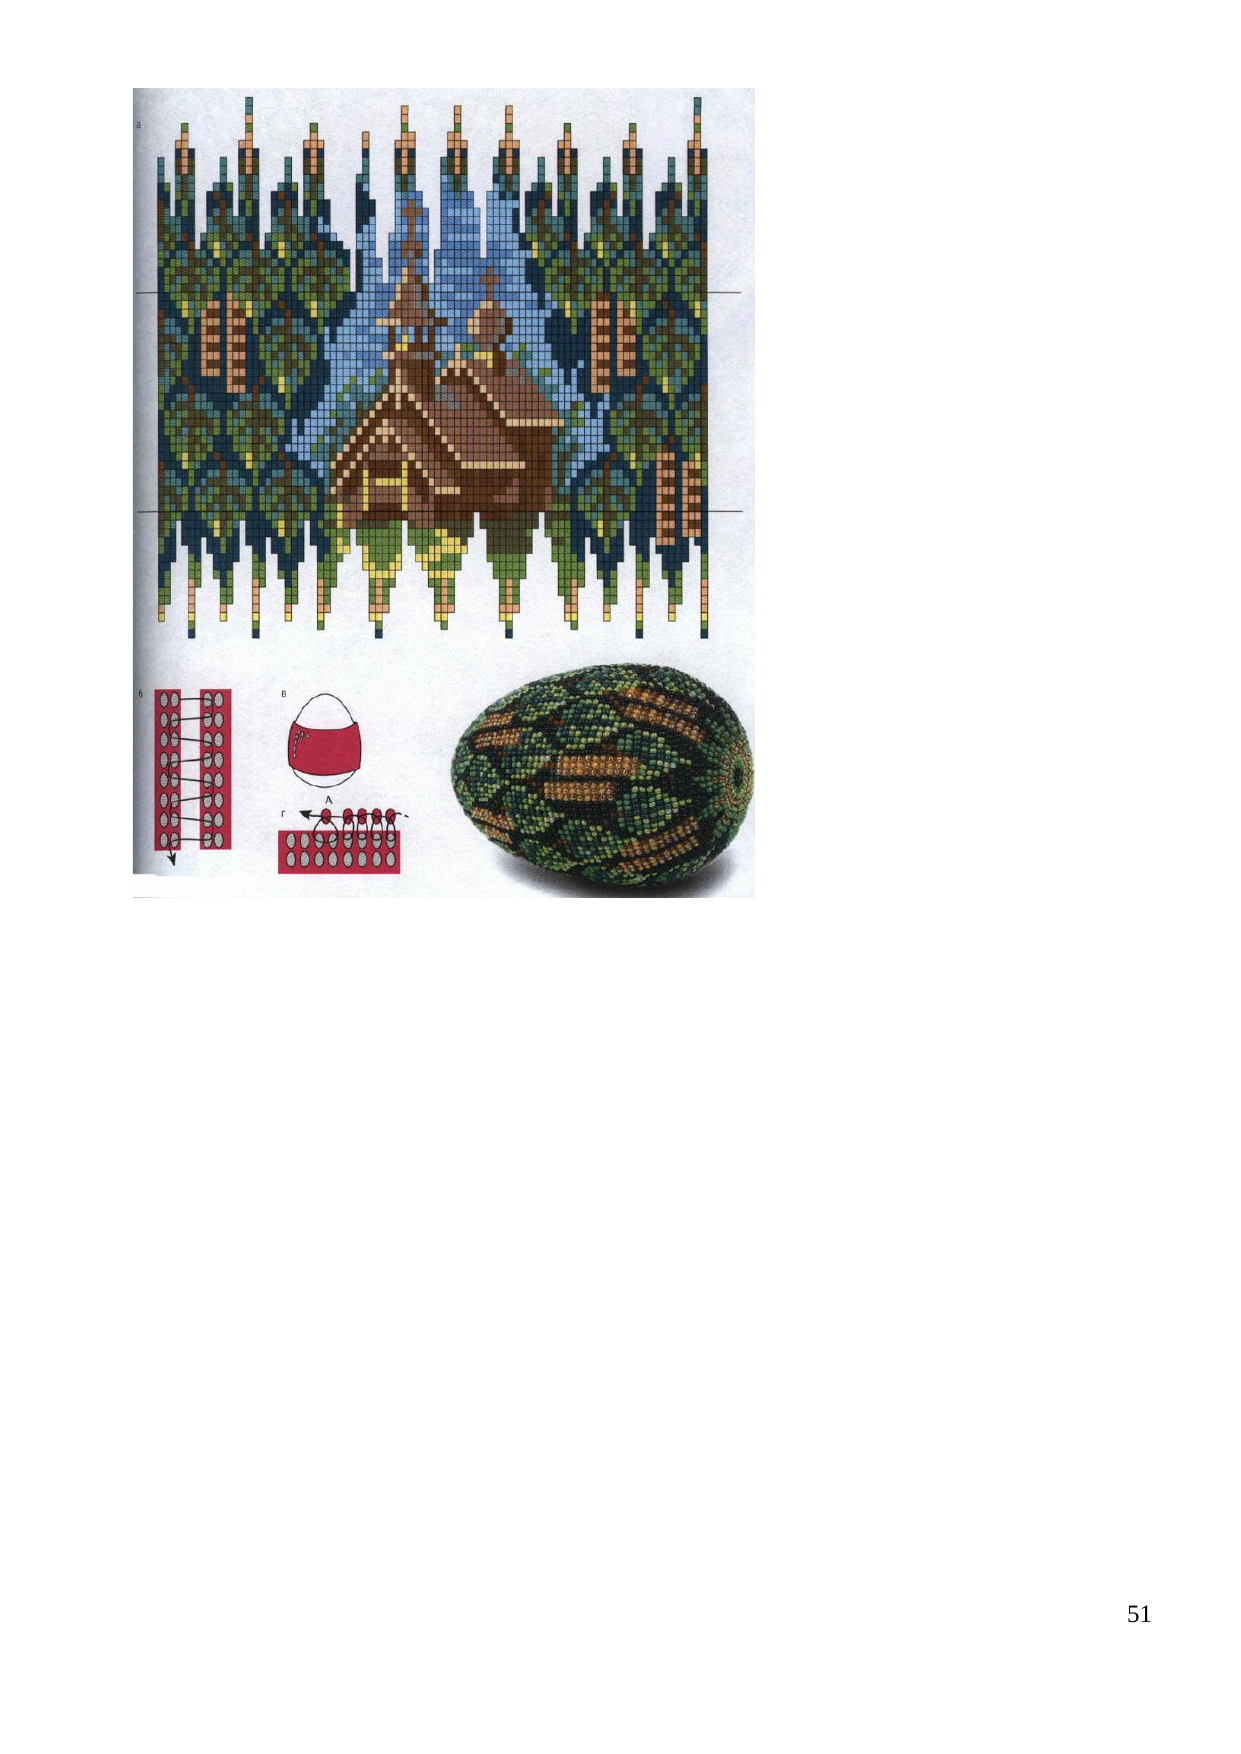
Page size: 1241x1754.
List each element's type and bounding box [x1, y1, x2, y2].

picture [132, 88, 755, 898]
